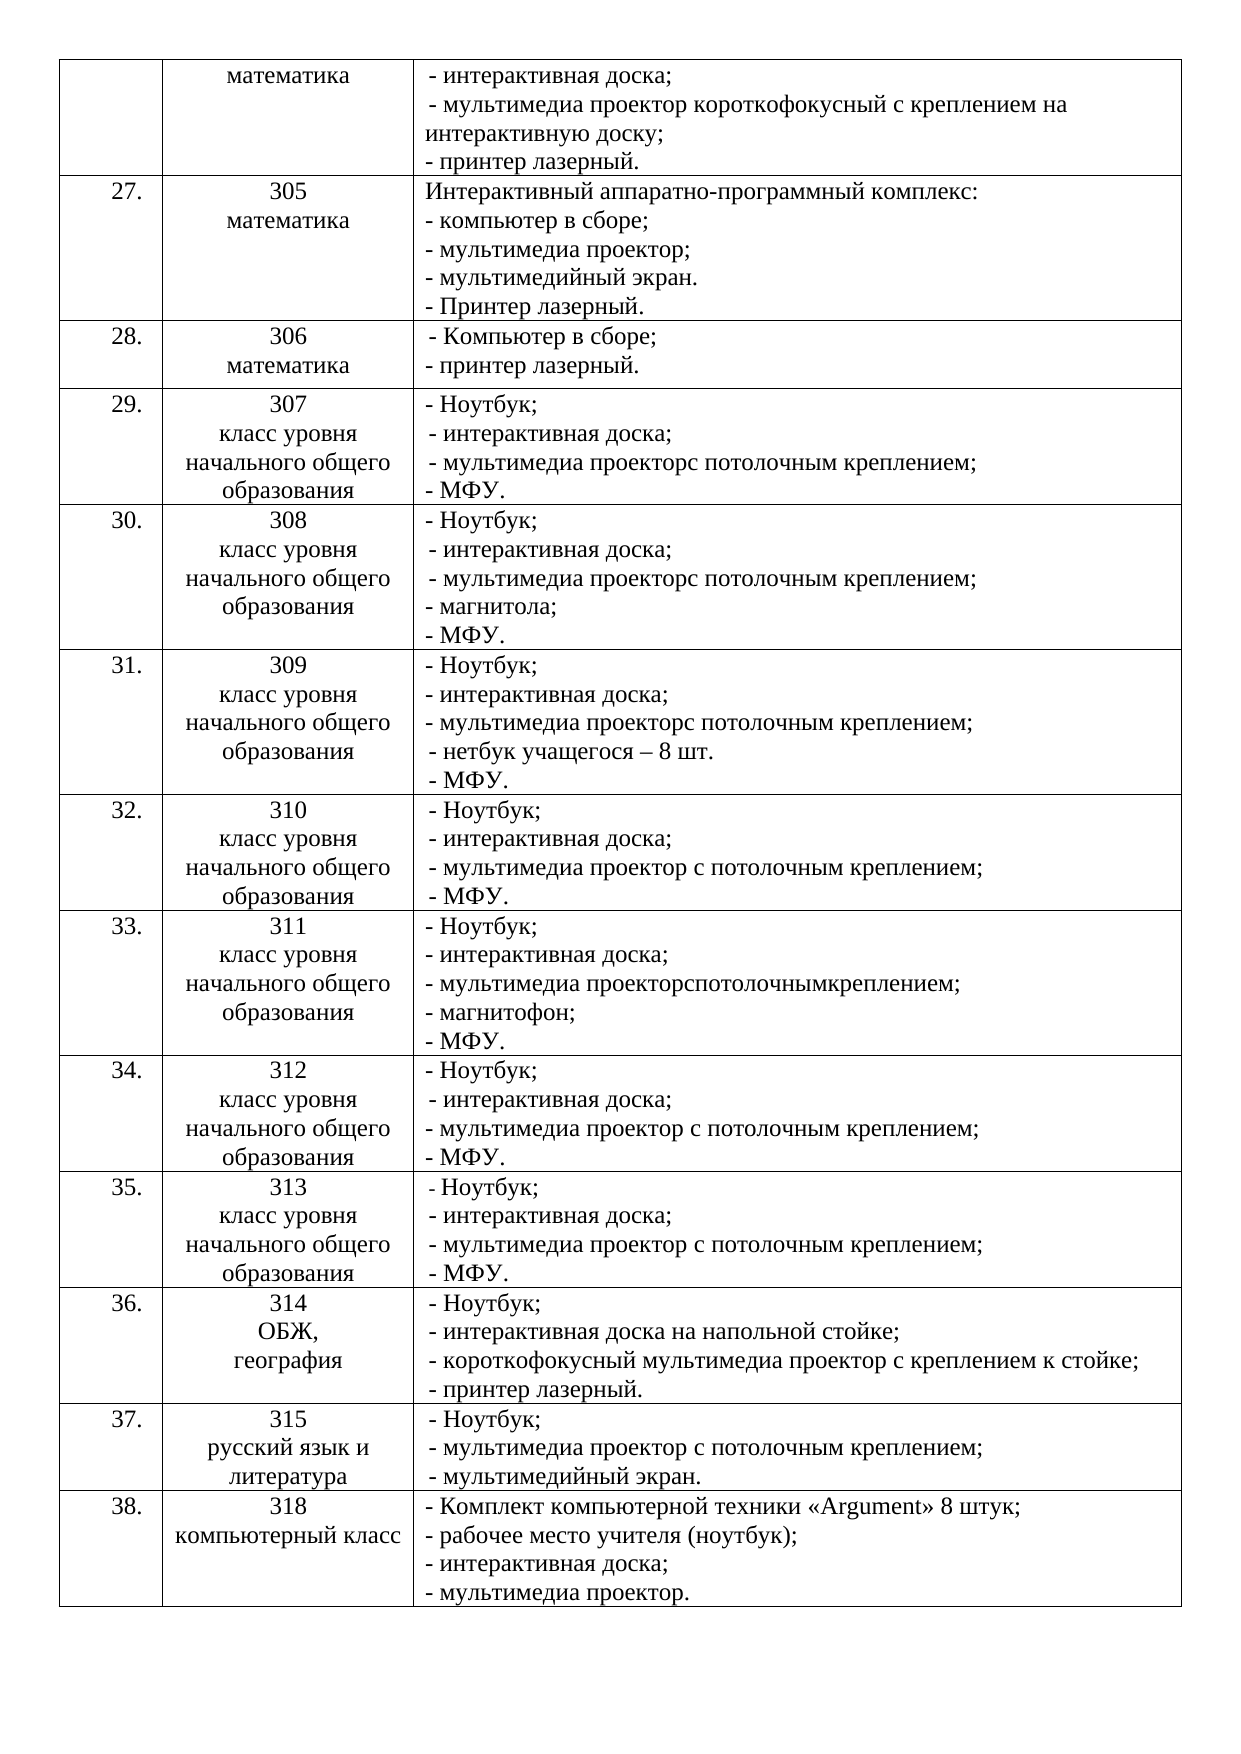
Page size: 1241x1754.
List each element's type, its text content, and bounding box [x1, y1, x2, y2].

table_cell 314 ОБЖ, география [163, 1288, 413, 1403]
table_cell 313 класс уровня начального общего образования [163, 1172, 413, 1287]
table_cell 306 математика [163, 321, 413, 388]
table_cell - Ноутбук; - интерактивная доска; - мультимедиа проектор с потолочным креплением; - МФУ. [414, 1056, 1181, 1171]
table_cell 305 математика [163, 176, 413, 320]
table_cell - Комплект компьютерной техники «Argument» 8 штук; - рабочее место учителя (ноутбук); - интерактивная доска; - мультимедиа проектор. [414, 1491, 1181, 1606]
table_cell 311 класс уровня начального общего образования [163, 911, 413, 1054]
table_cell - Ноутбук; - мультимедиа проектор c потолочным креплением; - мультимедийный экран. [414, 1404, 1181, 1490]
table_cell 307 класс уровня начального общего образования [163, 389, 413, 504]
table_cell [60, 505, 162, 649]
table_cell [60, 176, 162, 320]
table_cell [60, 60, 162, 175]
table_cell 312 класс уровня начального общего образования [163, 1056, 413, 1171]
table_cell - Ноутбук; - интерактивная доска; - мультимедиа проектор с потолочным креплением; - МФУ. [414, 795, 1181, 910]
table_cell [60, 321, 162, 388]
table_cell 308 класс уровня начального общего образования [163, 505, 413, 649]
table_cell - Ноутбук; - интерактивная доска; - мультимедиа проектор c потолочным креплением; - МФУ. [414, 1172, 1181, 1287]
table_cell [60, 1404, 162, 1490]
table_cell [60, 795, 162, 910]
table_cell 310 класс уровня начального общего образования [163, 795, 413, 910]
table_cell 309 класс уровня начального общего образования [163, 650, 413, 794]
table_cell 304 математика [163, 60, 413, 175]
table_cell [60, 911, 162, 1054]
table_cell - Ноутбук; - интерактивная доска; - мультимедиа проекторс потолочным креплением; - нетбук учащегося – 8 шт. - МФУ. [414, 650, 1181, 794]
table_cell - Ноутбук; - интерактивная доска на напольной стойке; - короткофокусный мультимедиа проектор с креплением к стойке; - принтер лазерный. [414, 1288, 1181, 1403]
table_cell [60, 650, 162, 794]
table_cell - Ноутбук; - интерактивная доска; - мультимедиа проекторспотолочнымкреплением; - магнитофон; - МФУ. [414, 911, 1181, 1054]
table_cell - Ноутбук; - интерактивная доска; - мультимедиа проекторс потолочным креплением; - МФУ. [414, 389, 1181, 504]
table_cell Интерактивный аппаратно-программный комплекс: - компьютер в сборе; - мультимедиа проектор; - мультимедийный экран. - Принтер лазерный. [414, 176, 1181, 320]
table_cell - Ноутбук; - интерактивная доска; - мультимедиа проекторс потолочным креплением; - магнитола; - МФУ. [414, 505, 1181, 649]
table_cell 315 русский язык и литература [163, 1404, 413, 1490]
table_cell - Компьютер в сборе; - принтер лазерный. [414, 321, 1181, 388]
table_cell 318 компьютерный класс [163, 1491, 413, 1606]
table_cell [60, 1056, 162, 1171]
table_cell [60, 1288, 162, 1403]
table_cell [60, 389, 162, 504]
table_cell [60, 1491, 162, 1606]
table_cell [60, 1172, 162, 1287]
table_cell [414, 60, 1181, 175]
